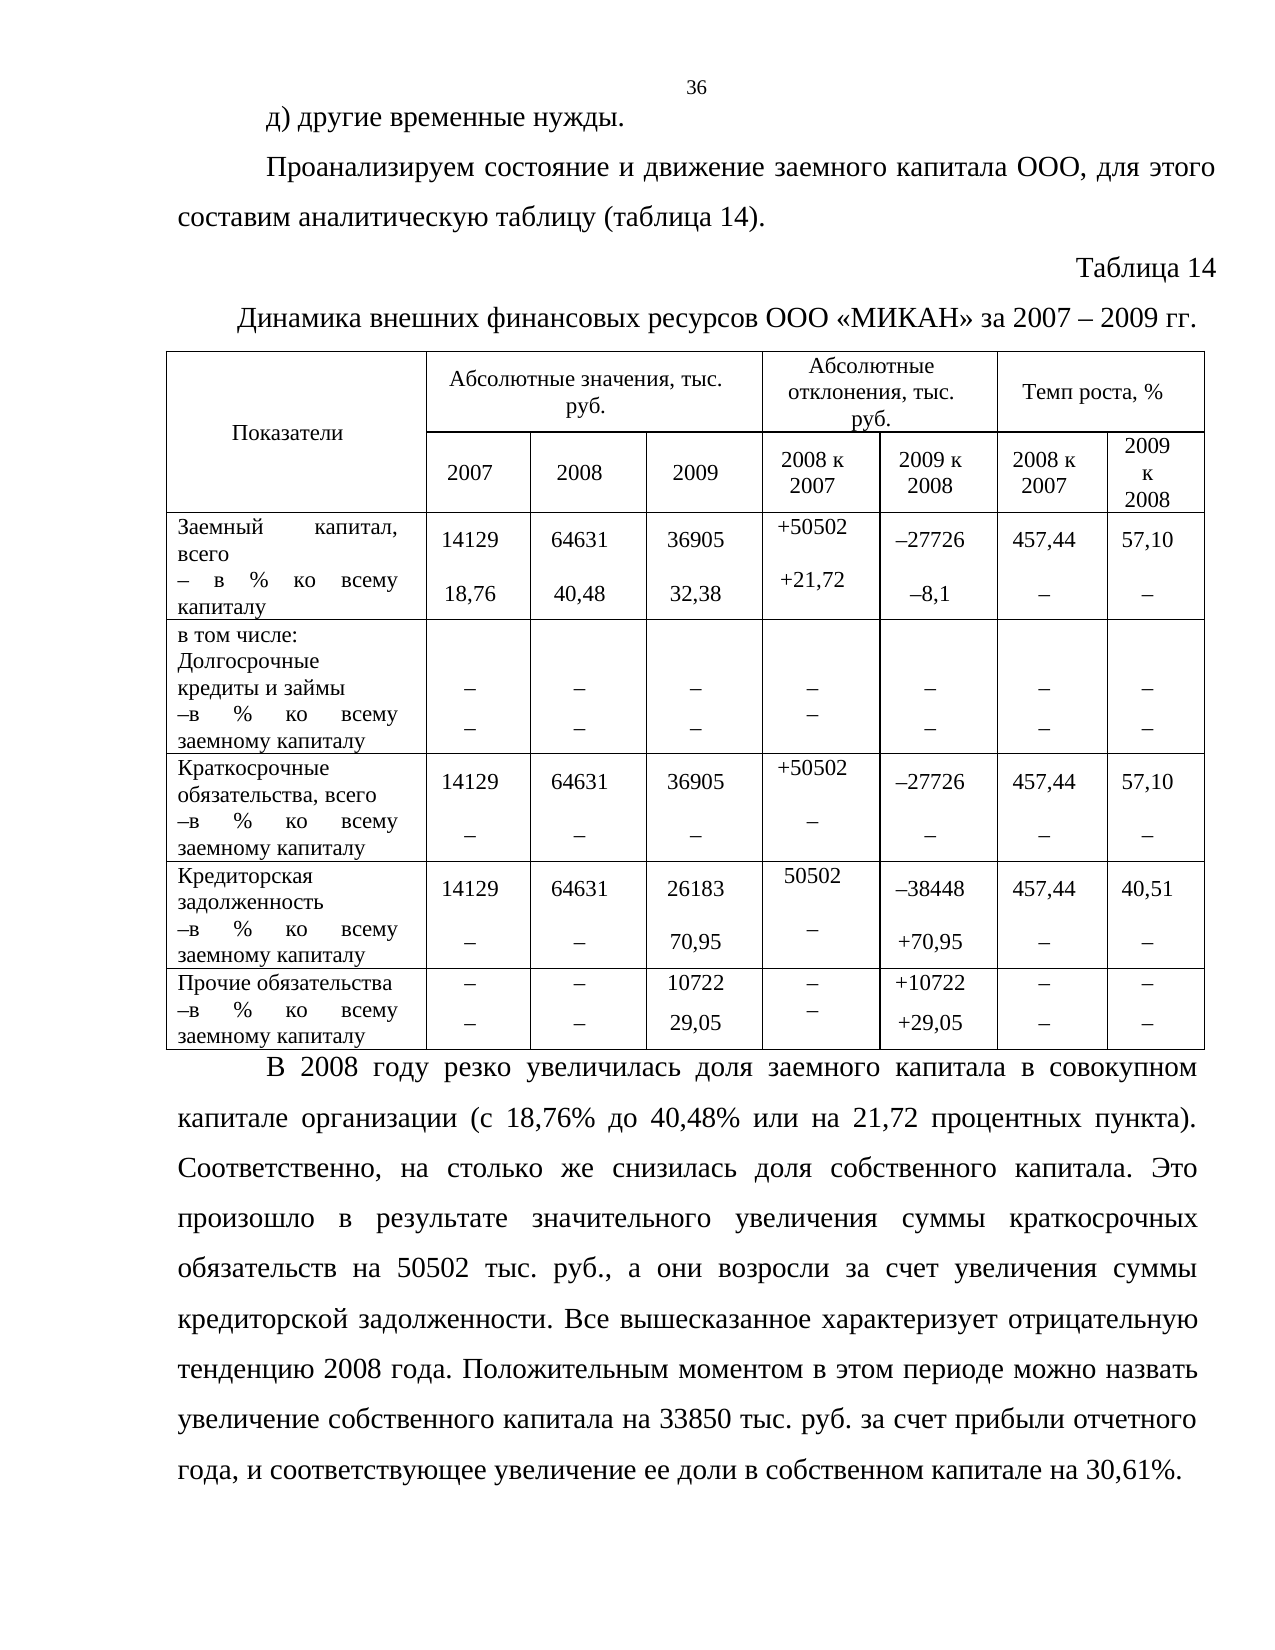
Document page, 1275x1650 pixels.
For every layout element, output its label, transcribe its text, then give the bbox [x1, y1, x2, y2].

table_cell Кредиторская задолженность [167, 862, 426, 915]
table_cell – [1108, 995, 1204, 1048]
table_cell – [881, 620, 997, 700]
table_cell – [998, 995, 1107, 1048]
table_cell – [531, 700, 646, 753]
table_cell – [998, 969, 1107, 995]
table_cell – [881, 808, 997, 861]
table_cell 457,44 [998, 754, 1107, 807]
table_cell –27726 [881, 754, 997, 807]
table_cell – [647, 808, 762, 861]
table_cell – [531, 808, 646, 861]
table_cell –в % ко всему заемному капиталу [167, 995, 426, 1048]
text В 2008 году резко увеличилась доля заемного капитала в совокупном капитале организации (с 18,76% до 40,48% или на 21,72 процентных пункта). Соответственно, на столько же снизилась доля собственного капитала. Это произошло в результате значительного увеличения суммы краткосрочных обязательств на 50502 тыс. руб., а они возросли за счет увеличения суммы кредиторской задолженности. Все вышесказанное характеризует отрицательную тенденцию 2008 года. Положительным моментом в этом периоде можно назвать увеличение собственного капитала на 33850 тыс. руб. за счет прибыли отчетного года, и соответствующее увеличение ее доли в собственном капитале на 30,61%. [177, 1050, 1198, 1486]
table_cell 2008 к 2007 [763, 433, 879, 512]
table_cell – [531, 620, 646, 700]
text д) другие временные нужды. [177, 99, 1216, 133]
table_cell – [427, 969, 530, 995]
table_cell – в % ко всему капиталу [167, 566, 426, 619]
table_cell 64631 [531, 754, 646, 807]
table_cell +70,95 [881, 915, 997, 968]
table_cell 70,95 [647, 915, 762, 968]
table_cell – [1108, 700, 1204, 753]
table_cell – [531, 969, 646, 995]
table_cell – [998, 566, 1107, 619]
table_cell 14129 [427, 513, 530, 566]
table_cell –в % ко всему заемному капиталу [167, 915, 426, 968]
table_cell 57,10 [1108, 513, 1204, 566]
table_cell 36905 [647, 754, 762, 807]
table_cell – [998, 700, 1107, 753]
text Проанализируем состояние и движение заемного капитала ООО, для этого составим аналитическую таблицу (таблица 14). [177, 149, 1216, 233]
table_cell – [763, 808, 879, 861]
text Таблица 14 [177, 250, 1216, 283]
table_header Темп роста, % [998, 352, 1204, 431]
table_cell – [427, 620, 530, 700]
table_cell – [763, 915, 879, 968]
table_cell 32,38 [647, 566, 762, 619]
table_cell – [1108, 915, 1204, 968]
table_cell 18,76 [427, 566, 530, 619]
table_cell 2008 [531, 433, 646, 512]
table_cell –в % ко всему заемному капиталу [167, 808, 426, 861]
table_cell – [531, 995, 646, 1048]
table_cell – [531, 915, 646, 968]
table_cell +21,72 [763, 566, 879, 619]
table_cell –8,1 [881, 566, 997, 619]
table_cell – [427, 808, 530, 861]
table_cell 36905 [647, 513, 762, 566]
table_cell +10722 [881, 969, 997, 995]
table_cell +50502 [763, 754, 879, 807]
table_cell – [1108, 969, 1204, 995]
table_cell 26183 [647, 862, 762, 915]
table_cell +29,05 [881, 995, 997, 1048]
table_cell – [647, 620, 762, 700]
table_cell 2009 к 2008 [1108, 433, 1204, 512]
table_cell – [763, 969, 879, 995]
table_cell – [647, 700, 762, 753]
table_cell – [427, 995, 530, 1048]
table_cell 2007 [427, 433, 530, 512]
table_header Абсолютные отклонения, тыс. руб. [763, 352, 997, 431]
table_header Показатели [167, 352, 426, 512]
table_cell 10722 [647, 969, 762, 995]
table_header Абсолютные значения, тыс. руб. [427, 352, 762, 431]
table_cell – [998, 620, 1107, 700]
table_cell 2009 к 2008 [881, 433, 997, 512]
table_cell 40,48 [531, 566, 646, 619]
table_cell в том числе: Долгосрочные кредиты и займы [167, 620, 426, 700]
text Динамика внешних финансовых ресурсов ООО «МИКАН» за 2007 – 2009 гг. [177, 300, 1198, 334]
table_cell 57,10 [1108, 754, 1204, 807]
table_cell 14129 [427, 862, 530, 915]
table_cell – [998, 808, 1107, 861]
table_cell 64631 [531, 862, 646, 915]
table_cell 50502 [763, 862, 879, 915]
table_cell Заемный капитал, всего [167, 513, 426, 566]
table_cell – [427, 915, 530, 968]
table_cell – [881, 700, 997, 753]
table_cell 2009 [647, 433, 762, 512]
table_cell – [763, 620, 879, 700]
table_cell –38448 [881, 862, 997, 915]
table_cell – [998, 915, 1107, 968]
table_cell – [763, 700, 879, 753]
table_cell –в % ко всему заемному капиталу [167, 700, 426, 753]
table_cell Краткосрочные обязательства, всего [167, 754, 426, 807]
table_cell +50502 [763, 513, 879, 566]
table_cell 457,44 [998, 862, 1107, 915]
table_cell 40,51 [1108, 862, 1204, 915]
table_cell 64631 [531, 513, 646, 566]
table_cell – [427, 700, 530, 753]
table_cell – [1108, 566, 1204, 619]
table_cell 29,05 [647, 995, 762, 1048]
table_cell – [1108, 808, 1204, 861]
table_cell 457,44 [998, 513, 1107, 566]
table_cell –27726 [881, 513, 997, 566]
table_cell – [1108, 620, 1204, 700]
table_cell 14129 [427, 754, 530, 807]
table_cell – [763, 995, 879, 1048]
table_cell 2008 к 2007 [998, 433, 1107, 512]
table_cell Прочие обязательства [167, 969, 426, 995]
